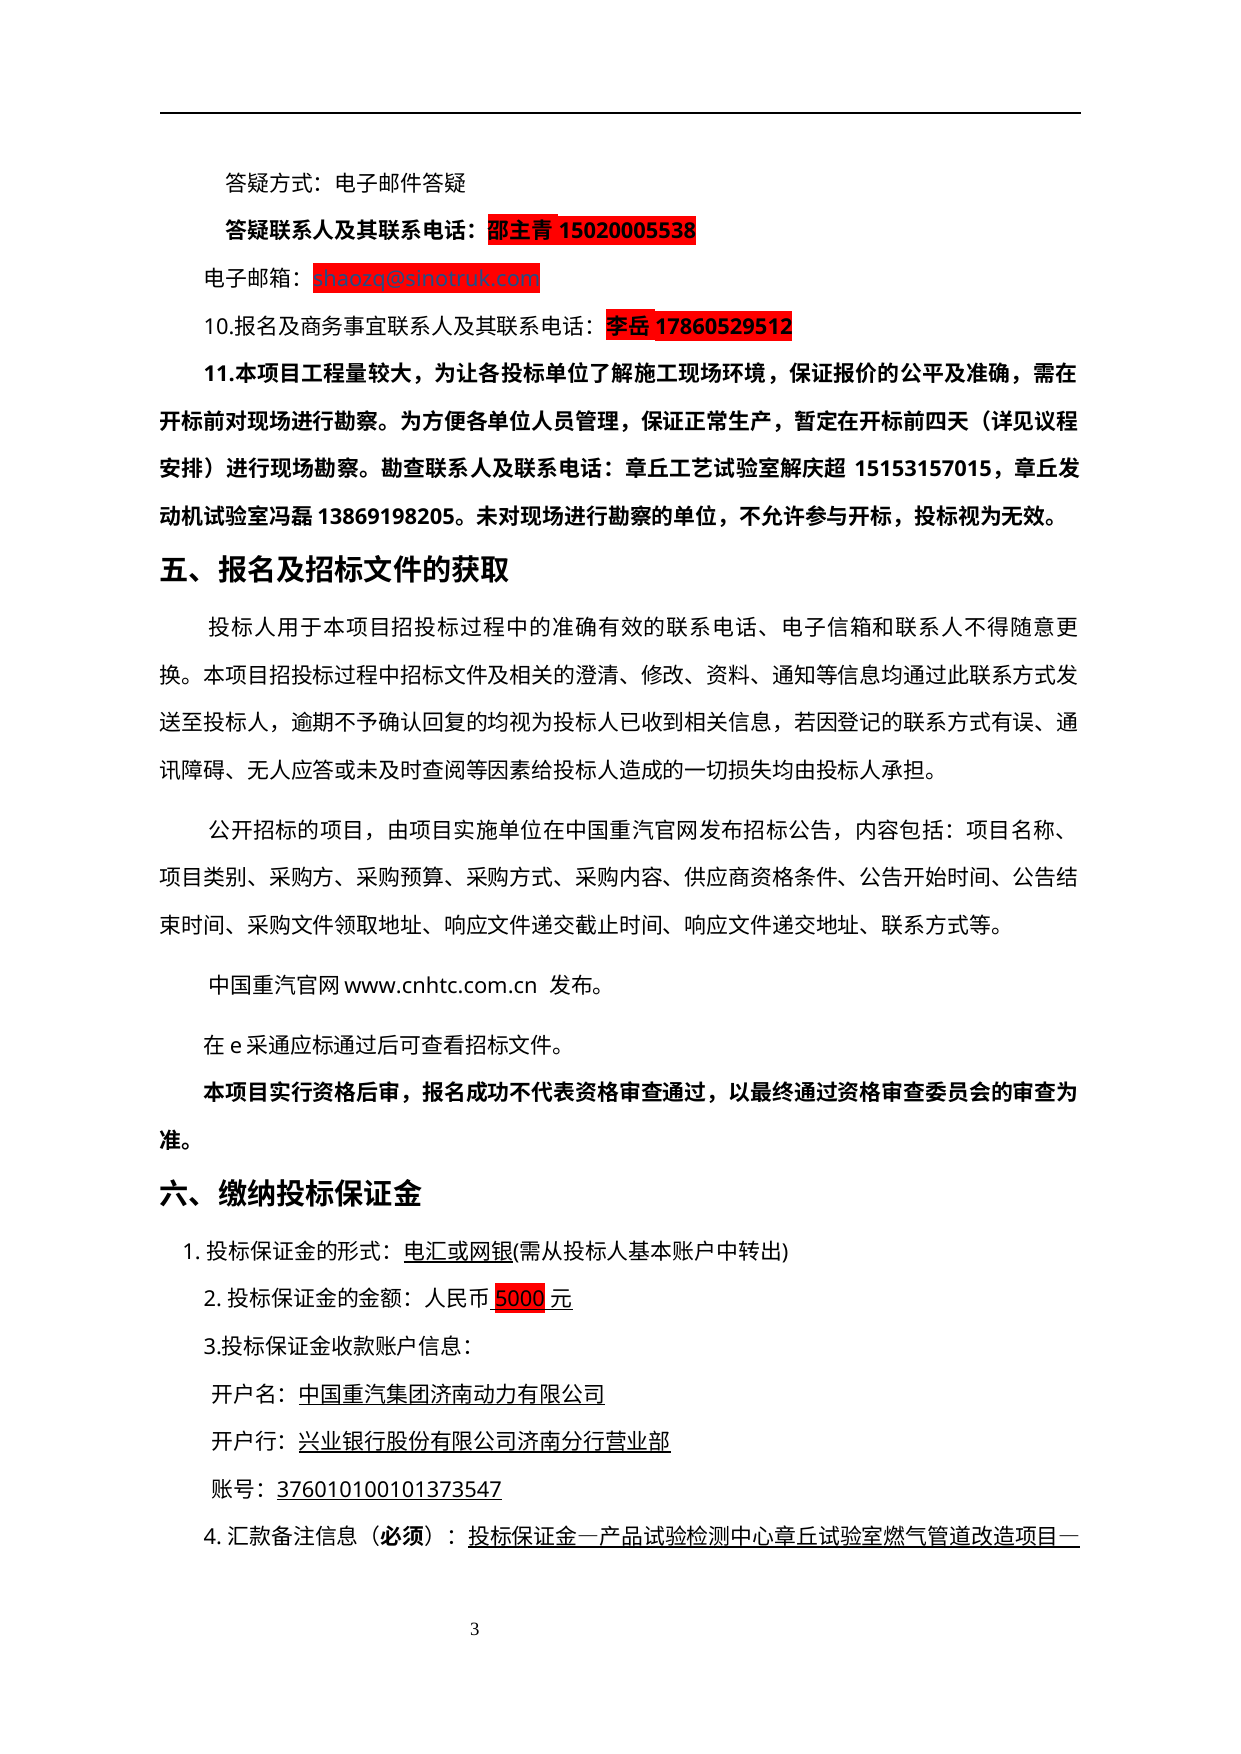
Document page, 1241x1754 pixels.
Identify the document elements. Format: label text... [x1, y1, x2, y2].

list 10.报名及商务事宜联系人及其联系电话：李岳 17860529512 [159, 309, 655, 341]
text 投标人用于本项目招投标过程中的准确有效的联系电话、电子信箱和联系人不得随意更换。本项目招投标过程中招标文件及相关的澄清、修改、资料、通知等信息均通过此联系方式发送至投标人，逾期不予确认回复的均视为投标人已收到相关信息，若因登记的联系方式有误、通讯障碍、无人应答或未及时查阅等因素给投标人造成的一切损失均由投标人承担。 [159, 610, 1081, 784]
text 开户名：中国重汽集团济南动力有限公司 [159, 1377, 1081, 1408]
list 电子邮箱：shaozq@sinotruk.com [159, 261, 1081, 293]
text 六、缴纳投标保证金 [159, 1170, 1081, 1213]
text 答疑方式：电子邮件答疑 [159, 166, 1081, 198]
text 账号：376010100101373547 [159, 1472, 1081, 1503]
text 3.投标保证金收款账户信息： [159, 1329, 1081, 1361]
text 1. 投标保证金的形式：电汇或网银(需从投标人基本账户中转出) [159, 1234, 1081, 1266]
text 答疑联系人及其联系电话：邵主青 15020005538 [159, 213, 1081, 245]
text 公开招标的项目，由项目实施单位在中国重汽官网发布招标公告，内容包括：项目名称、项目类别、采购方、采购预算、采购方式、采购内容、供应商资格条件、公告开始时间、公告结束时间、采购文件领取地址、响应文件递交截止时间、响应文件递交地址、联系方式等。 [159, 813, 1081, 939]
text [159, 1519, 1081, 1551]
text 2. 投标保证金的金额：人民币 5000 元 [159, 1281, 1081, 1313]
list 11.本项目工程量较大，为让各投标单位了解施工现场环境，保证报价的公平及准确，需在开标前对现场进行勘察。为方便各单位人员管理，保证正常生产，暂定在开标前四天（详见议程安排）进行现场勘察。勘查联系人及联系电话：章丘工艺试验室解庆超 15153157015，章丘发动机试验室冯磊13869198205。未对现场进行勘察的单位，不允许参与开标，投标视为无效。 [159, 356, 1081, 531]
text 在e采通应标通过后可查看招标文件。 [159, 1028, 1081, 1059]
text 中国重汽官网www.cnhtc.com.cn 发布。 [159, 968, 1081, 999]
text 开户行：兴业银行股份有限公司济南分行营业部 [159, 1424, 1081, 1456]
text 五、报名及招标文件的获取 [159, 547, 1081, 589]
text 本项目实行资格后审，报名成功不代表资格审查通过，以最终通过资格审查委员会的审查为准。 [159, 1075, 1081, 1154]
list 10.报名及商务事宜联系人及其联系电话：李岳 17860529512 [655, 309, 1081, 341]
